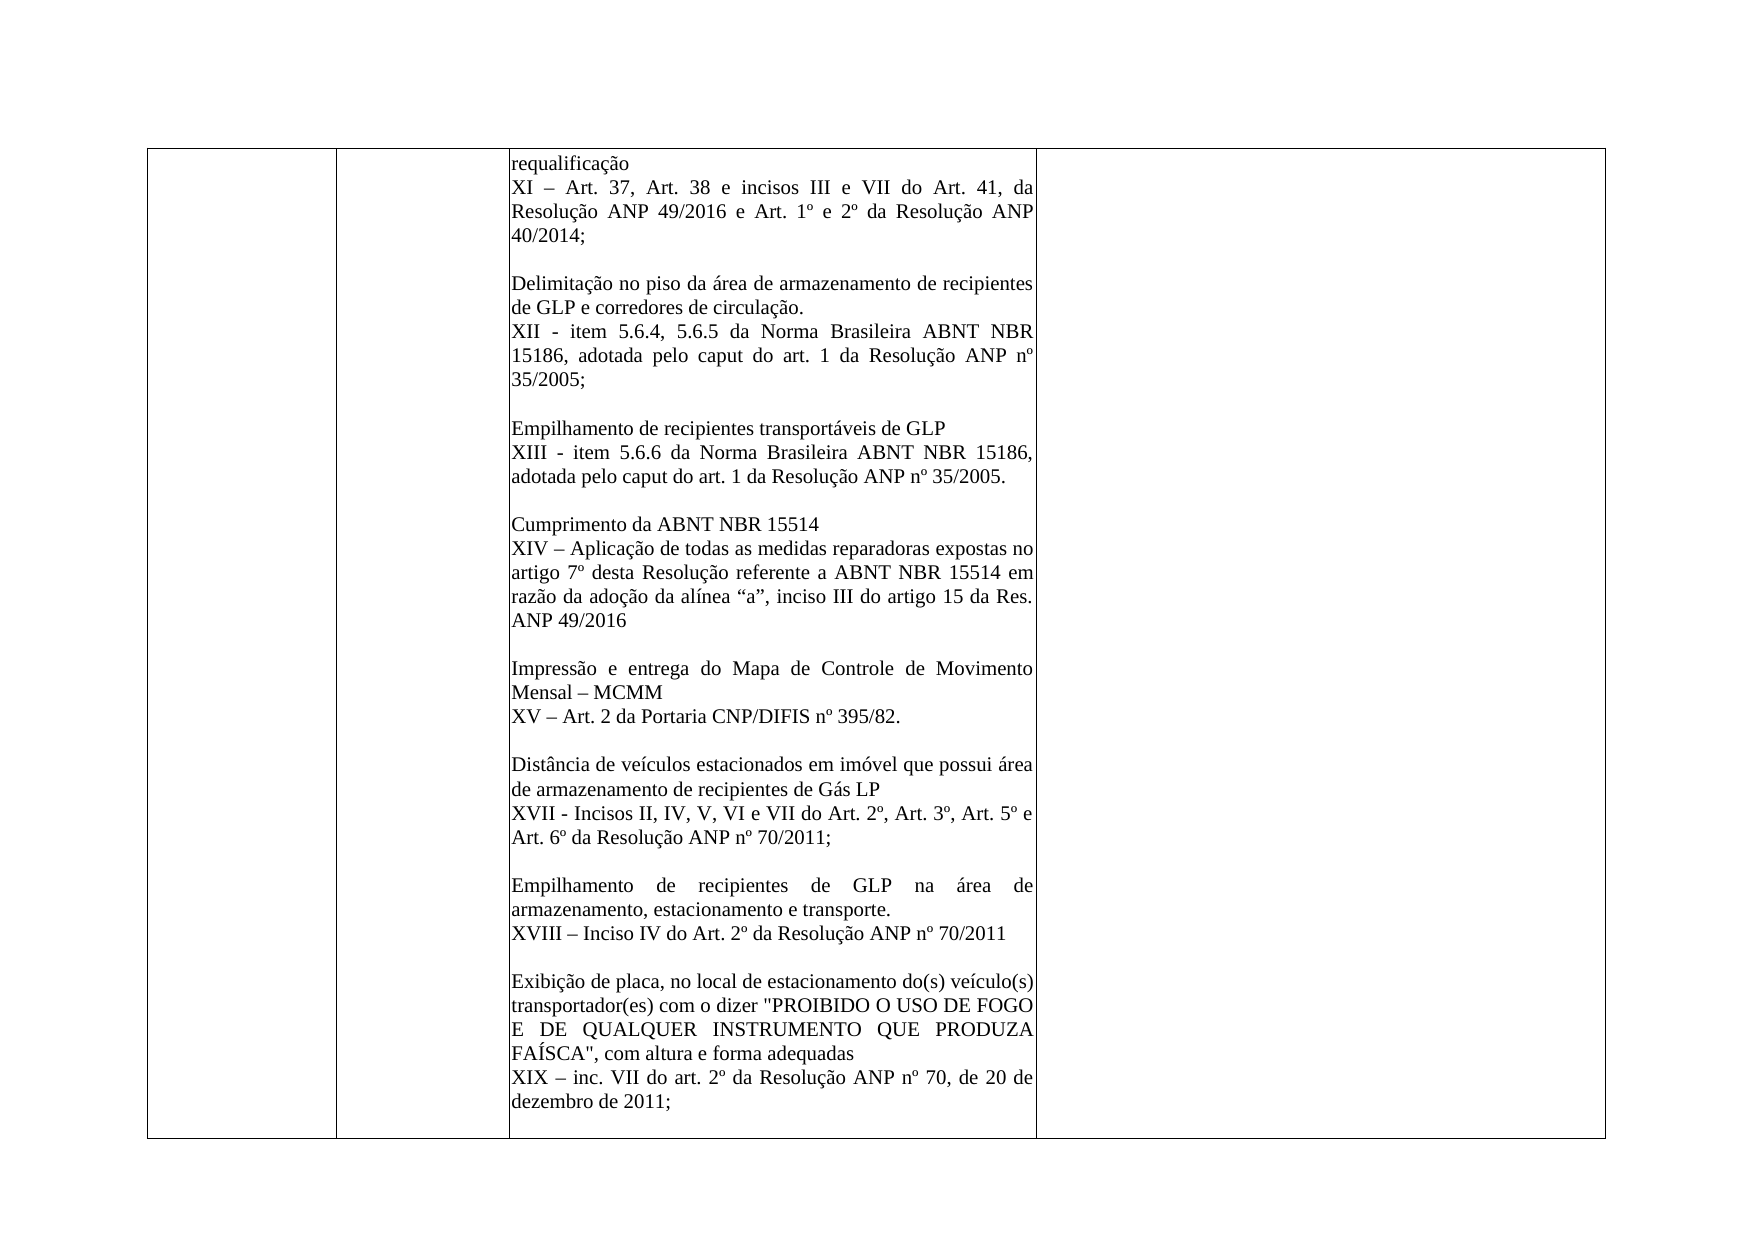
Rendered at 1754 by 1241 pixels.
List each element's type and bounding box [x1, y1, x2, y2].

table_cell [1037, 149, 1605, 1137]
table_cell [510, 149, 1036, 1137]
table_cell [148, 149, 336, 1137]
table_cell [337, 149, 509, 1137]
